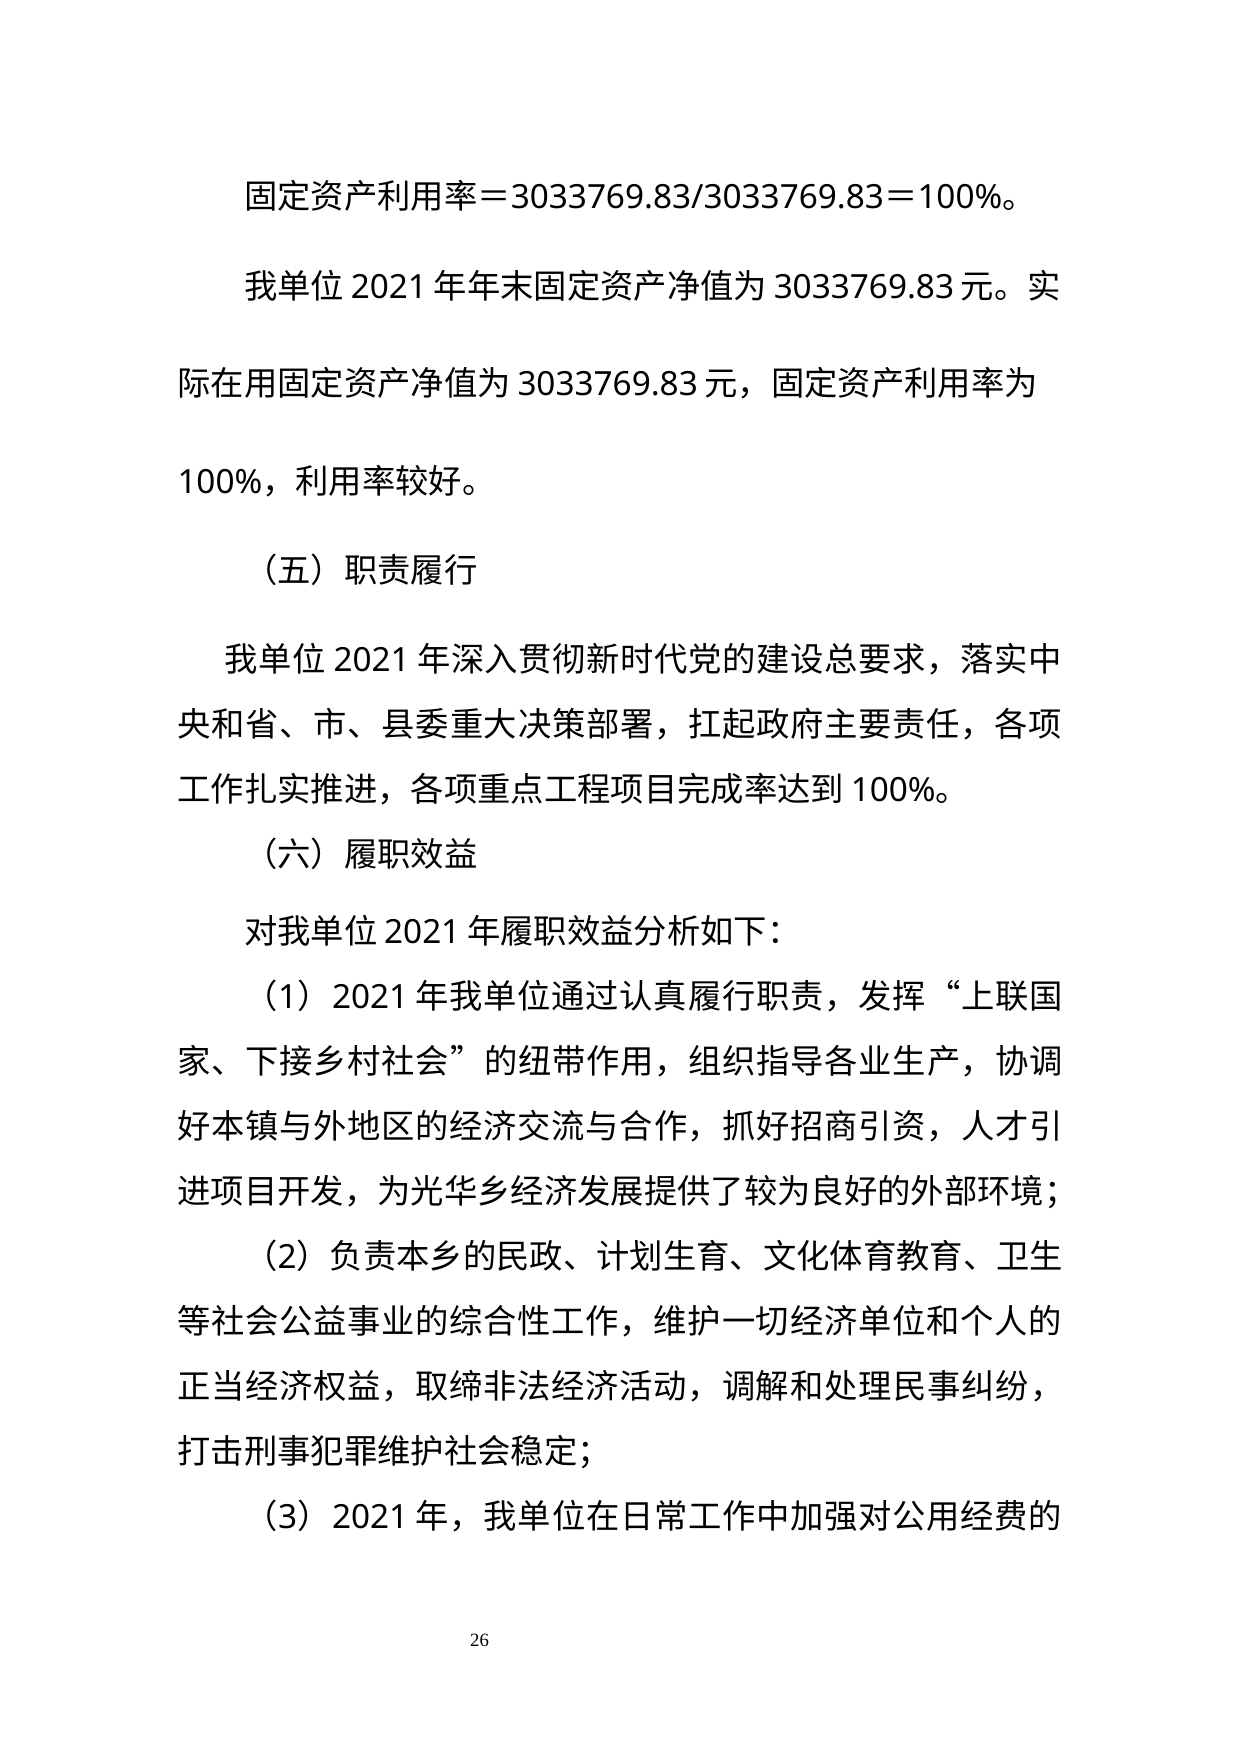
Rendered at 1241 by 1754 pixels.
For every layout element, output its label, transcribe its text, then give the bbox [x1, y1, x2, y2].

list （1）2021年我单位通过认真履行职责，发挥“上联国家、下接乡村社会”的纽带作用，组织指导各业生产，协调好本镇与外地区的经济交流与合作，抓好招商引资，人才引进项目开发，为光华乡经济发展提供了较为良好的外部环境； [177, 962, 1063, 1222]
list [177, 1482, 1063, 1547]
list （2）负责本乡的民政、计划生育、文化体育教育、卫生等社会公益事业的综合性工作，维护一切经济单位和个人的正当经济权益，取缔非法经济活动，调解和处理民事纠纷，打击刑事犯罪维护社会稳定； [177, 1222, 1063, 1482]
text 对我单位2021年履职效益分析如下： [177, 897, 1063, 962]
text 固定资产利用率＝3033769.83/3033769.83＝100%。 [177, 162, 1063, 227]
text 我单位2021年深入贯彻新时代党的建设总要求，落实中央和省、市、县委重大决策部署，扛起政府主要责任，各项工作扎实推进，各项重点工程项目完成率达到100%。 [177, 624, 1063, 819]
text 我单位2021年年末固定资产净值为3033769.83元。实际在用固定资产净值为3033769.83元，固定资产利用率为100%，利用率较好。 [177, 251, 1063, 511]
text （六）履职效益 [177, 819, 1063, 884]
text （五）职责履行 [177, 535, 1063, 600]
